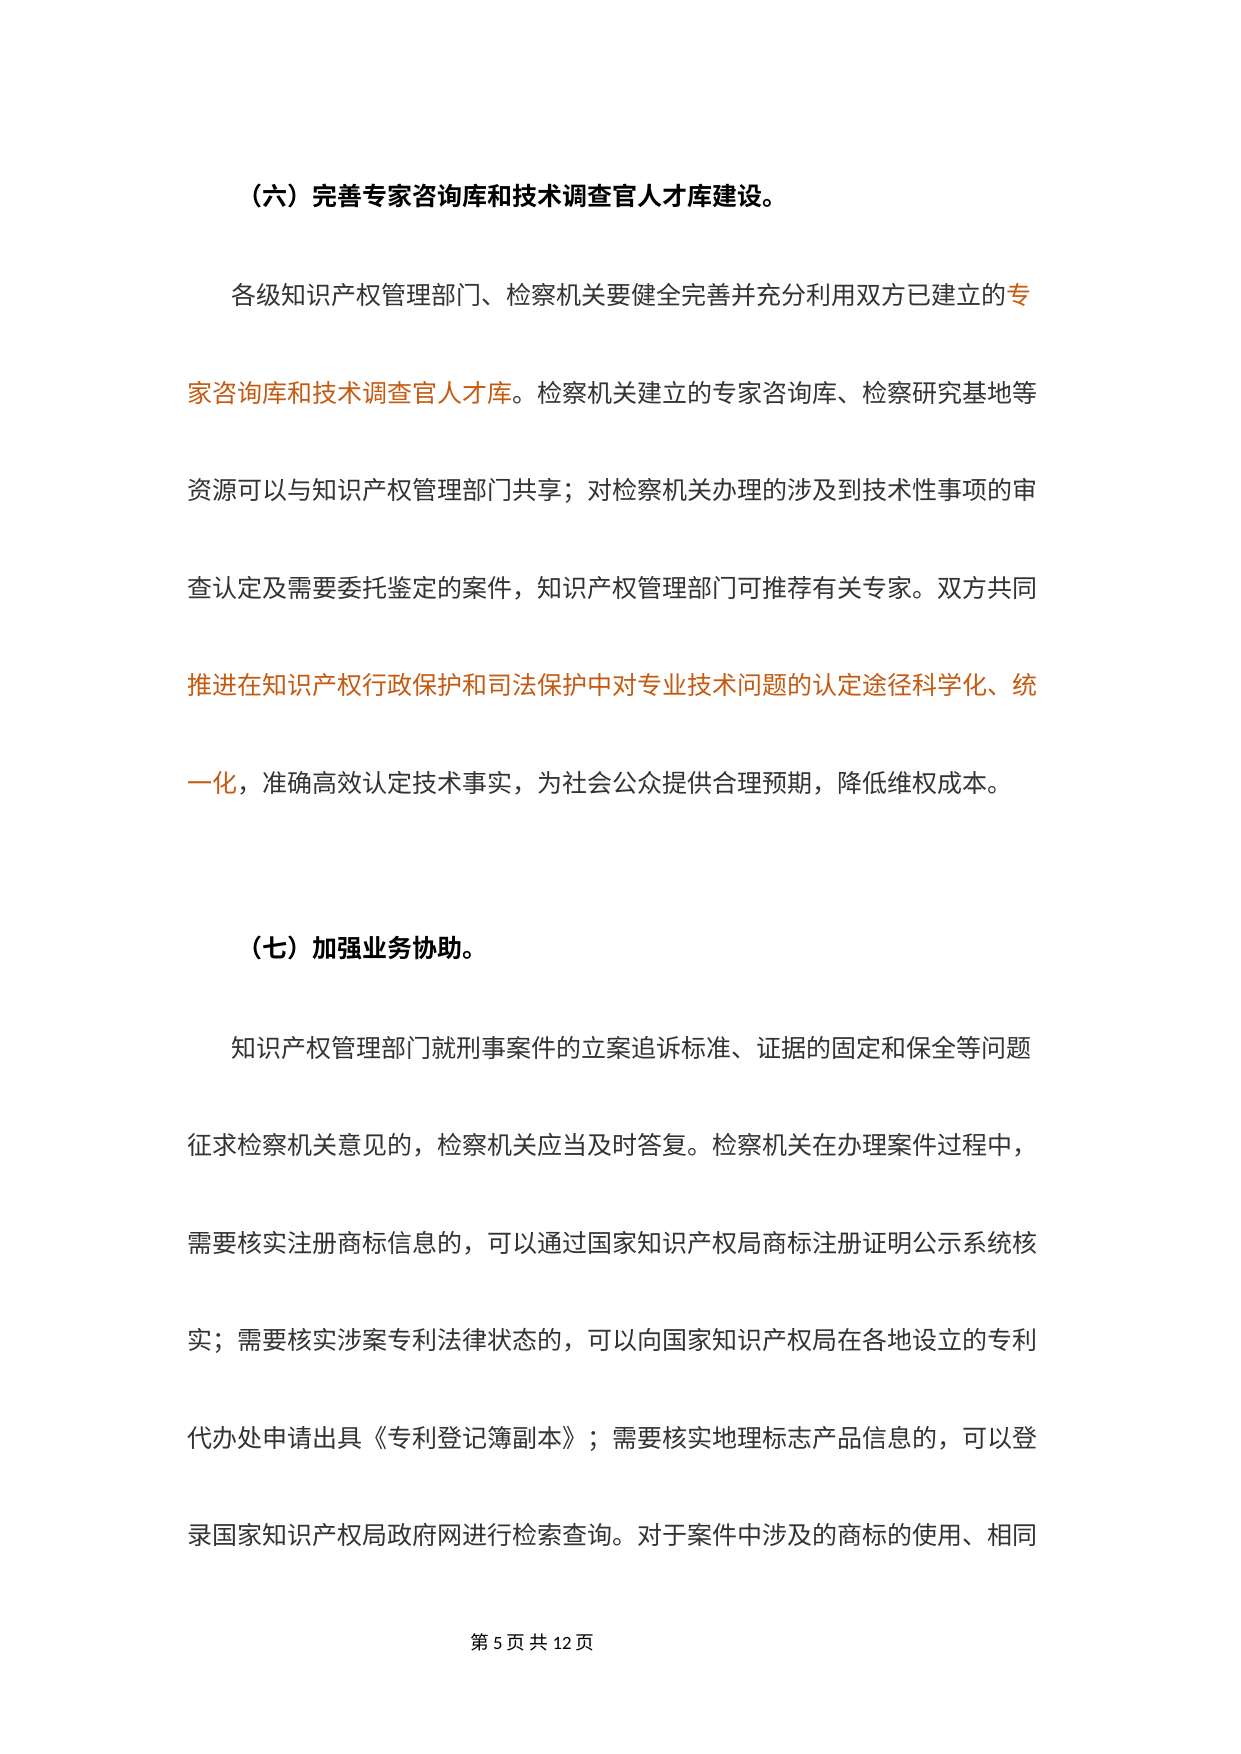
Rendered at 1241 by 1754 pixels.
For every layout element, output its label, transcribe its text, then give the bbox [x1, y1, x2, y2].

subtitle （七）加强业务协助。 [187, 914, 1053, 979]
text 各级知识产权管理部门、检察机关要健全完善并充分利用双方已建立的专家咨询库和技术调查官人才库。检察机关建立的专家咨询库、检察研究基地等资源可以与知识产权管理部门共享；对检察机关办理的涉及到技术性事项的审查认定及需要委托鉴定的案件，知识产权管理部门可推荐有关专家。双方共同推进在知识产权行政保护和司法保护中对专业技术问题的认定途径科学化、统一化，准确高效认定技术事实，为社会公众提供合理预期，降低维权成本。 [187, 261, 1053, 814]
subtitle （六）完善专家咨询库和技术调查官人才库建设。 [187, 162, 1053, 227]
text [187, 1014, 1053, 1566]
